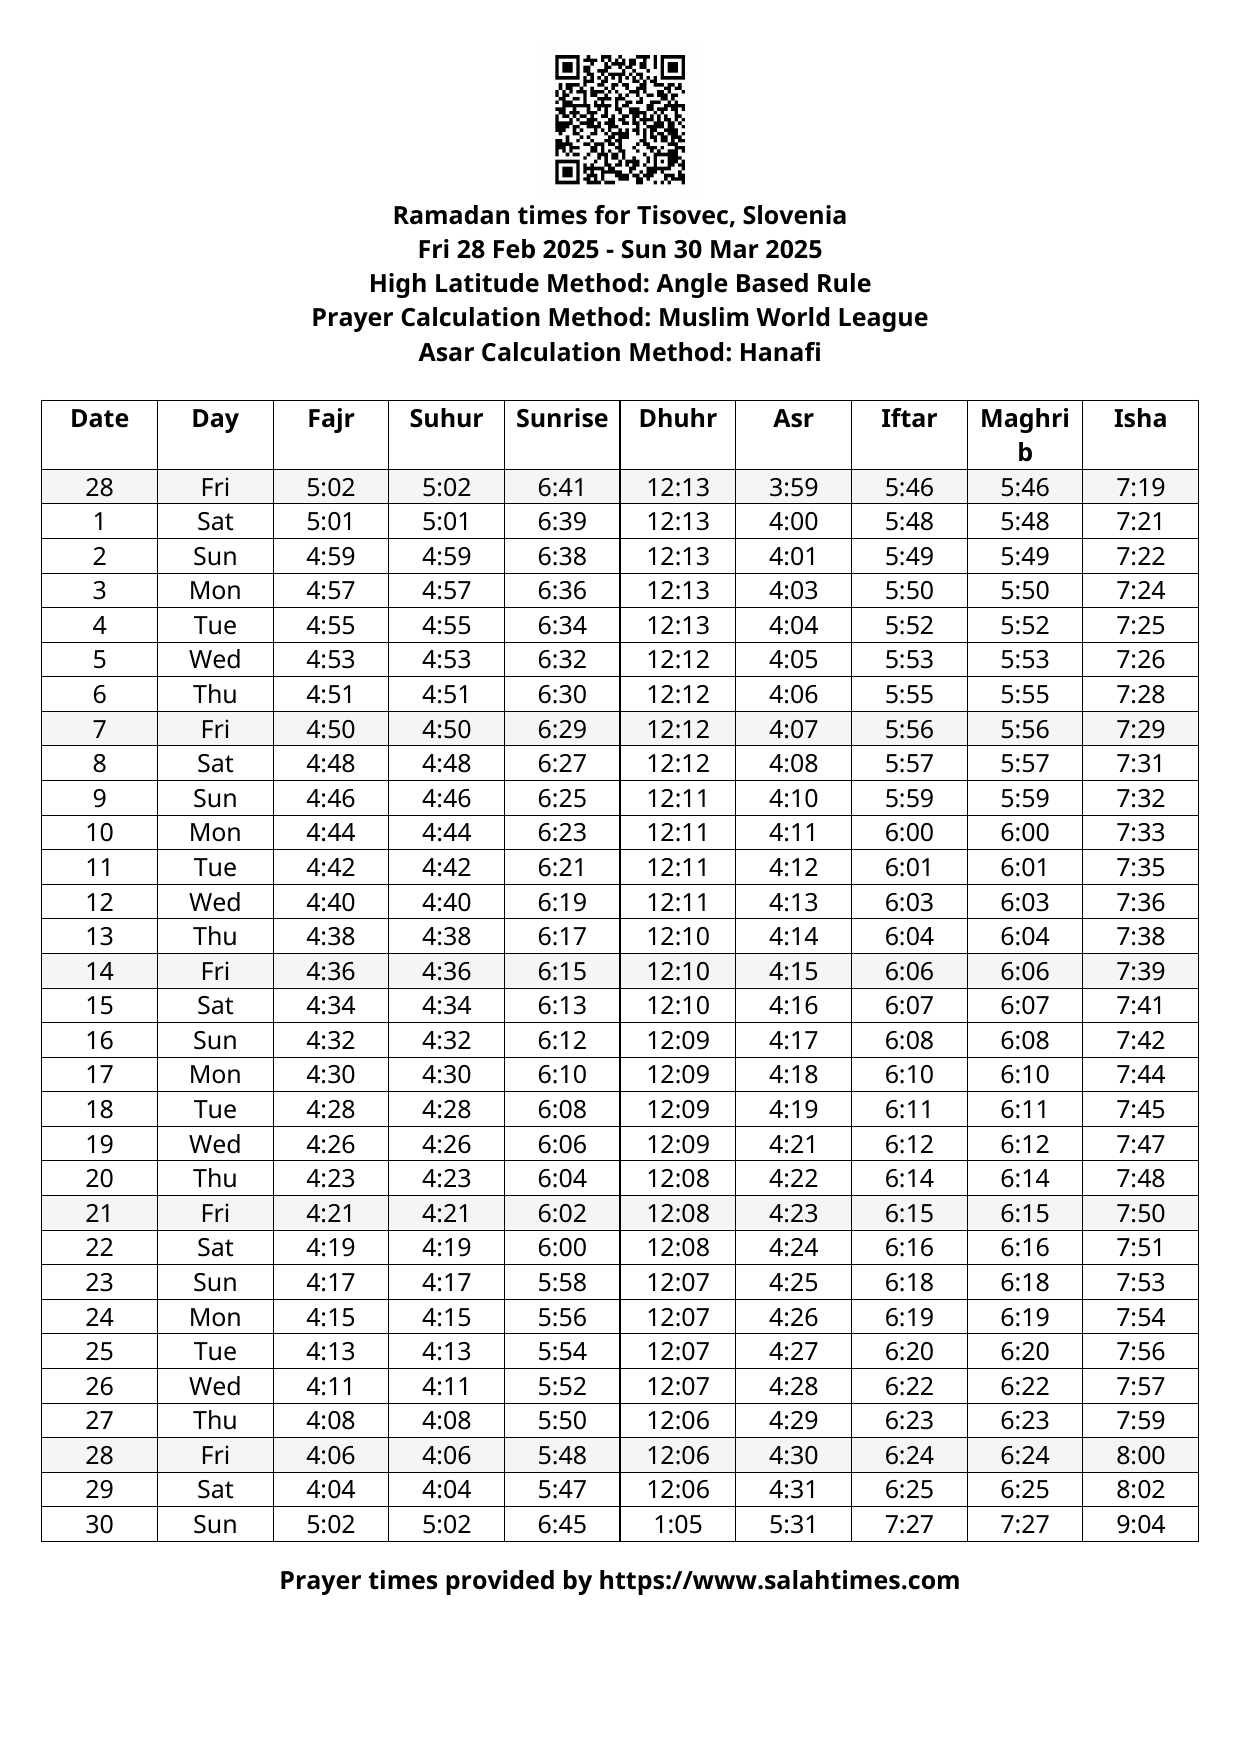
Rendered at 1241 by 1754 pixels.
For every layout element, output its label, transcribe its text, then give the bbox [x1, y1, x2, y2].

table_cell 19 [42, 1127, 157, 1160]
table_cell 6:00 [968, 816, 1082, 849]
table_cell 6:06 [968, 954, 1082, 987]
table_cell 4:30 [389, 1058, 504, 1091]
table_cell 4:26 [274, 1127, 388, 1160]
table_cell Mon [158, 816, 273, 849]
table_cell 4:30 [274, 1058, 388, 1091]
table_cell 6:22 [968, 1369, 1082, 1402]
table_cell 12:12 [621, 643, 735, 676]
table_cell 4:14 [736, 919, 851, 953]
table_cell 4:21 [736, 1127, 851, 1160]
table_cell Wed [158, 1369, 273, 1402]
table_cell 6:04 [505, 1161, 619, 1195]
table_cell 4:06 [389, 1438, 504, 1472]
table_cell 23 [42, 1265, 157, 1299]
table_cell Thu [158, 919, 273, 953]
table_cell 4:28 [736, 1369, 851, 1402]
table_header Sunrise [505, 401, 619, 469]
table_cell 28 [42, 470, 157, 503]
table_cell 4:17 [274, 1265, 388, 1299]
table_cell 4:03 [736, 574, 851, 607]
table_cell 6:16 [968, 1231, 1082, 1264]
table_cell 6:10 [968, 1058, 1082, 1091]
table_cell Thu [158, 1404, 273, 1437]
table_cell 6:08 [852, 1023, 967, 1057]
table_cell 7:19 [1083, 470, 1198, 503]
table_cell 4:51 [274, 677, 388, 711]
table_cell 5:46 [968, 470, 1082, 503]
table_cell 6:19 [968, 1300, 1082, 1333]
table_cell 4:13 [736, 885, 851, 918]
table_cell 7:56 [1083, 1334, 1198, 1368]
table_cell 7:35 [1083, 850, 1198, 884]
table_cell Fri [158, 712, 273, 745]
table_cell 5 [42, 643, 157, 676]
table_cell 4:48 [389, 746, 504, 780]
table_cell 4:31 [736, 1473, 851, 1506]
table_cell 6:00 [505, 1231, 619, 1264]
table_cell 6:03 [852, 885, 967, 918]
table_cell 5:52 [852, 608, 967, 642]
table_cell 12:07 [621, 1265, 735, 1299]
table_cell 4:57 [274, 574, 388, 607]
table_cell 6:07 [968, 989, 1082, 1022]
table_cell 7 [42, 712, 157, 745]
table_cell 4:59 [389, 539, 504, 572]
table_cell 9 [42, 781, 157, 814]
table_cell 12:09 [621, 1092, 735, 1126]
table_header Iftar [852, 401, 967, 469]
text Fri 28 Feb 2025 - Sun 30 Mar 2025 [42, 232, 1198, 266]
table_cell Mon [158, 1058, 273, 1091]
table_cell 5:01 [274, 504, 388, 538]
table_cell Tue [158, 1334, 273, 1368]
table_cell 5:56 [968, 712, 1082, 745]
table_cell 6:23 [505, 816, 619, 849]
table_cell 6:11 [968, 1092, 1082, 1126]
table_cell 6:12 [968, 1127, 1082, 1160]
table_cell 2 [42, 539, 157, 572]
table_cell 5:55 [968, 677, 1082, 711]
table_cell 6:20 [968, 1334, 1082, 1368]
table_cell 4:01 [736, 539, 851, 572]
text High Latitude Method: Angle Based Rule [42, 266, 1198, 300]
table_cell 6:03 [968, 885, 1082, 918]
table_cell 4:23 [389, 1161, 504, 1195]
table_cell 4:21 [274, 1196, 388, 1229]
picture [542, 41, 699, 198]
text Ramadan times for Tisovec, Slovenia [42, 198, 1198, 232]
table_cell 7:28 [1083, 677, 1198, 711]
table_cell 7:39 [1083, 954, 1198, 987]
table_cell 7:59 [1083, 1404, 1198, 1437]
table_cell 6:04 [852, 919, 967, 953]
table_cell 15 [42, 989, 157, 1022]
table_cell 4:23 [274, 1161, 388, 1195]
table_cell 4 [42, 608, 157, 642]
table_cell Sun [158, 1265, 273, 1299]
table_cell Mon [158, 1300, 273, 1333]
table_cell 4:24 [736, 1231, 851, 1264]
table_cell 13 [42, 919, 157, 953]
table_cell 4:16 [736, 989, 851, 1022]
table_cell 4:04 [736, 608, 851, 642]
table_cell Sun [158, 1023, 273, 1057]
table_cell 6:14 [852, 1161, 967, 1195]
table_cell 4:18 [736, 1058, 851, 1091]
table_cell 8 [42, 746, 157, 780]
text Prayer times provided by https://www.salahtimes.com [42, 1563, 1198, 1597]
table_cell 4:15 [736, 954, 851, 987]
table_cell 4:07 [736, 712, 851, 745]
table_cell 12:13 [621, 574, 735, 607]
table_cell 6:00 [852, 816, 967, 849]
table_cell 6:22 [852, 1369, 967, 1402]
table_cell 12:06 [621, 1404, 735, 1437]
table_cell 5:57 [852, 746, 967, 780]
table_cell 4:21 [389, 1196, 504, 1229]
table_cell 4:40 [274, 885, 388, 918]
table_cell Thu [158, 677, 273, 711]
table_cell 6:01 [968, 850, 1082, 884]
table_header Date [42, 401, 157, 469]
table_cell 6:41 [505, 470, 619, 503]
table_cell 6:32 [505, 643, 619, 676]
table_cell 7:44 [1083, 1058, 1198, 1091]
table_cell 4:22 [736, 1161, 851, 1195]
table_cell 5:02 [389, 1507, 504, 1541]
table_cell 3:59 [736, 470, 851, 503]
table_cell 4:40 [389, 885, 504, 918]
table_cell 4:12 [736, 850, 851, 884]
table_cell 4:19 [736, 1092, 851, 1126]
table_cell 5:56 [505, 1300, 619, 1333]
table_cell 7:45 [1083, 1092, 1198, 1126]
table_cell 18 [42, 1092, 157, 1126]
table_cell 4:44 [274, 816, 388, 849]
table_cell 7:54 [1083, 1300, 1198, 1333]
table_cell 4:28 [274, 1092, 388, 1126]
table_cell 11 [42, 850, 157, 884]
table_cell 6:02 [505, 1196, 619, 1229]
table_cell 6:20 [852, 1334, 967, 1368]
table_cell 22 [42, 1231, 157, 1264]
table_cell 12:13 [621, 539, 735, 572]
table_cell 4:19 [389, 1231, 504, 1264]
table_cell 6:38 [505, 539, 619, 572]
table_cell 4:42 [389, 850, 504, 884]
table_cell 4:34 [274, 989, 388, 1022]
table_cell 6:39 [505, 504, 619, 538]
table_cell 6:24 [852, 1438, 967, 1472]
table_cell 20 [42, 1161, 157, 1195]
table_cell 12:13 [621, 608, 735, 642]
table_cell 12:06 [621, 1473, 735, 1506]
table_cell 4:30 [736, 1438, 851, 1472]
table_cell 4:53 [274, 643, 388, 676]
table_cell 6:15 [968, 1196, 1082, 1229]
table_cell 4:55 [274, 608, 388, 642]
table_cell 4:50 [389, 712, 504, 745]
table_cell 6:25 [968, 1473, 1082, 1506]
table_cell 7:31 [1083, 746, 1198, 780]
table_cell 24 [42, 1300, 157, 1333]
table_cell Sat [158, 504, 273, 538]
table_cell 12:13 [621, 504, 735, 538]
table_cell Tue [158, 608, 273, 642]
table_cell 10 [42, 816, 157, 849]
table_cell Wed [158, 885, 273, 918]
table_cell 4:19 [274, 1231, 388, 1264]
table_cell 7:21 [1083, 504, 1198, 538]
table_cell 4:15 [389, 1300, 504, 1333]
table_header Fajr [274, 401, 388, 469]
table_cell 4:36 [274, 954, 388, 987]
table_cell 4:38 [274, 919, 388, 953]
table_cell 4:13 [274, 1334, 388, 1368]
table_cell 6:08 [968, 1023, 1082, 1057]
table_cell 5:50 [852, 574, 967, 607]
table_cell 4:04 [389, 1473, 504, 1506]
table_cell 6:04 [968, 919, 1082, 953]
table_cell Wed [158, 1127, 273, 1160]
table_cell 12:11 [621, 781, 735, 814]
table_cell 6:19 [505, 885, 619, 918]
table_cell 6:14 [968, 1161, 1082, 1195]
table_cell 12 [42, 885, 157, 918]
table_cell 26 [42, 1369, 157, 1402]
table_cell 4:32 [389, 1023, 504, 1057]
table_cell 6:06 [505, 1127, 619, 1160]
table_cell 4:08 [274, 1404, 388, 1437]
table_cell Fri [158, 1196, 273, 1229]
table_cell 5:50 [968, 574, 1082, 607]
table_header Dhuhr [621, 401, 735, 469]
table_cell 5:59 [968, 781, 1082, 814]
table_cell 12:08 [621, 1161, 735, 1195]
table_cell 6:27 [505, 746, 619, 780]
table_cell 5:57 [968, 746, 1082, 780]
table_cell 5:59 [852, 781, 967, 814]
table_cell 7:53 [1083, 1265, 1198, 1299]
table_cell 6:12 [505, 1023, 619, 1057]
table_cell 7:41 [1083, 989, 1198, 1022]
table_cell Fri [158, 470, 273, 503]
table_cell 4:51 [389, 677, 504, 711]
table_cell 12:12 [621, 746, 735, 780]
table_cell 6:10 [505, 1058, 619, 1091]
table_cell 8:02 [1083, 1473, 1198, 1506]
table_cell 1:05 [621, 1507, 735, 1541]
table_cell 7:48 [1083, 1161, 1198, 1195]
table_cell 5:49 [852, 539, 967, 572]
table_cell Sun [158, 539, 273, 572]
table_cell 12:13 [621, 470, 735, 503]
table_cell 5:48 [852, 504, 967, 538]
table_header Day [158, 401, 273, 469]
table_cell 12:07 [621, 1369, 735, 1402]
table_cell 6:06 [852, 954, 967, 987]
table_cell 4:36 [389, 954, 504, 987]
table_cell Tue [158, 850, 273, 884]
table_cell 6:25 [852, 1473, 967, 1506]
table_cell 3 [42, 574, 157, 607]
table_cell 28 [42, 1438, 157, 1472]
table_cell Mon [158, 574, 273, 607]
table_cell 4:29 [736, 1404, 851, 1437]
table_cell 4:50 [274, 712, 388, 745]
table_cell 5:49 [968, 539, 1082, 572]
table_cell 6:34 [505, 608, 619, 642]
table_cell 4:46 [274, 781, 388, 814]
table_cell 4:11 [274, 1369, 388, 1402]
table_cell 6:29 [505, 712, 619, 745]
table_cell Wed [158, 643, 273, 676]
table_cell 6:12 [852, 1127, 967, 1160]
table_cell 6:16 [852, 1231, 967, 1264]
table_cell Fri [158, 1438, 273, 1472]
table_cell 4:04 [274, 1473, 388, 1506]
table_cell 4:11 [736, 816, 851, 849]
table_cell Sun [158, 781, 273, 814]
table_cell 5:31 [736, 1507, 851, 1541]
table_cell Sat [158, 1231, 273, 1264]
table_header Isha [1083, 401, 1198, 469]
table_cell 4:28 [389, 1092, 504, 1126]
table_cell 7:33 [1083, 816, 1198, 849]
table_cell 6:07 [852, 989, 967, 1022]
table_cell 4:15 [274, 1300, 388, 1333]
table_cell 6:11 [852, 1092, 967, 1126]
table_cell 7:24 [1083, 574, 1198, 607]
table_cell 7:25 [1083, 608, 1198, 642]
table_cell 4:08 [736, 746, 851, 780]
table_cell 4:48 [274, 746, 388, 780]
table_cell 12:12 [621, 712, 735, 745]
table_cell 5:52 [968, 608, 1082, 642]
table_cell 12:10 [621, 989, 735, 1022]
table_cell 4:25 [736, 1265, 851, 1299]
table_cell 7:42 [1083, 1023, 1198, 1057]
table_cell 5:53 [852, 643, 967, 676]
table_cell 4:17 [389, 1265, 504, 1299]
table_cell 6:08 [505, 1092, 619, 1126]
table_cell 4:26 [736, 1300, 851, 1333]
table_cell 12:11 [621, 816, 735, 849]
text Asar Calculation Method: Hanafi [42, 334, 1198, 368]
table_cell 4:55 [389, 608, 504, 642]
table_cell 4:00 [736, 504, 851, 538]
table_cell 4:17 [736, 1023, 851, 1057]
table_cell 27 [42, 1404, 157, 1437]
table_cell 5:47 [505, 1473, 619, 1506]
table_cell 4:06 [274, 1438, 388, 1472]
table_cell 4:05 [736, 643, 851, 676]
table_cell 12:11 [621, 885, 735, 918]
table_header Maghrib [968, 401, 1082, 469]
table_cell 12:11 [621, 850, 735, 884]
table_cell 9:04 [1083, 1507, 1198, 1541]
table_cell 5:48 [968, 504, 1082, 538]
table_cell 4:34 [389, 989, 504, 1022]
table_cell 5:02 [274, 470, 388, 503]
table_cell 12:10 [621, 954, 735, 987]
table_cell 4:10 [736, 781, 851, 814]
table_cell 7:38 [1083, 919, 1198, 953]
table_cell 12:08 [621, 1231, 735, 1264]
table_cell 12:09 [621, 1023, 735, 1057]
table_cell Sat [158, 1473, 273, 1506]
table_cell 5:58 [505, 1265, 619, 1299]
table_cell 4:27 [736, 1334, 851, 1368]
table_cell 12:10 [621, 919, 735, 953]
table_cell 5:48 [505, 1438, 619, 1472]
table_cell 4:13 [389, 1334, 504, 1368]
table_cell 14 [42, 954, 157, 987]
table_cell 16 [42, 1023, 157, 1057]
table_cell 6:13 [505, 989, 619, 1022]
table_cell 6:15 [852, 1196, 967, 1229]
table_cell 21 [42, 1196, 157, 1229]
table_cell 6:18 [968, 1265, 1082, 1299]
table_cell 7:36 [1083, 885, 1198, 918]
table_header Suhur [389, 401, 504, 469]
table_cell 7:27 [968, 1507, 1082, 1541]
table_cell 7:32 [1083, 781, 1198, 814]
table_cell 8:00 [1083, 1438, 1198, 1472]
table_cell 4:32 [274, 1023, 388, 1057]
table_cell 4:06 [736, 677, 851, 711]
table_cell 7:51 [1083, 1231, 1198, 1264]
table_cell 6:25 [505, 781, 619, 814]
table_cell 5:02 [274, 1507, 388, 1541]
table_cell 5:02 [389, 470, 504, 503]
table_cell 1 [42, 504, 157, 538]
table_cell 6:21 [505, 850, 619, 884]
table_cell Thu [158, 1161, 273, 1195]
table_cell 12:07 [621, 1300, 735, 1333]
table_cell 7:27 [852, 1507, 967, 1541]
table_cell Tue [158, 1092, 273, 1126]
table_cell 5:55 [852, 677, 967, 711]
table_cell 6:30 [505, 677, 619, 711]
table_cell 7:26 [1083, 643, 1198, 676]
table_header Asr [736, 401, 851, 469]
table_cell 6:17 [505, 919, 619, 953]
table_cell Fri [158, 954, 273, 987]
table_cell 6:15 [505, 954, 619, 987]
table_cell 6:45 [505, 1507, 619, 1541]
table_cell 4:11 [389, 1369, 504, 1402]
table_cell 12:07 [621, 1334, 735, 1368]
table_cell 12:06 [621, 1438, 735, 1472]
table_cell 5:53 [968, 643, 1082, 676]
table_cell 12:08 [621, 1196, 735, 1229]
table_cell 30 [42, 1507, 157, 1541]
table_cell 12:09 [621, 1058, 735, 1091]
table_cell 4:42 [274, 850, 388, 884]
table_cell 4:26 [389, 1127, 504, 1160]
table_cell 6:23 [968, 1404, 1082, 1437]
text Prayer Calculation Method: Muslim World League [42, 300, 1198, 334]
table_cell 4:23 [736, 1196, 851, 1229]
table_cell 6:24 [968, 1438, 1082, 1472]
table_cell 6:18 [852, 1265, 967, 1299]
table_cell 5:56 [852, 712, 967, 745]
table_cell 5:50 [505, 1404, 619, 1437]
table_cell 12:12 [621, 677, 735, 711]
table_cell 7:22 [1083, 539, 1198, 572]
table_cell 7:50 [1083, 1196, 1198, 1229]
table_cell 17 [42, 1058, 157, 1091]
table_cell 4:53 [389, 643, 504, 676]
table_cell 6:01 [852, 850, 967, 884]
table_cell 7:29 [1083, 712, 1198, 745]
table_cell 5:54 [505, 1334, 619, 1368]
table_cell 4:59 [274, 539, 388, 572]
table_cell 29 [42, 1473, 157, 1506]
table_cell 4:08 [389, 1404, 504, 1437]
table_cell 4:57 [389, 574, 504, 607]
table_cell 6:19 [852, 1300, 967, 1333]
table_cell 4:38 [389, 919, 504, 953]
table_cell 4:46 [389, 781, 504, 814]
table_cell Sun [158, 1507, 273, 1541]
table_cell 5:52 [505, 1369, 619, 1402]
table_cell Sat [158, 746, 273, 780]
table_cell 25 [42, 1334, 157, 1368]
table_cell Sat [158, 989, 273, 1022]
table_cell 6:23 [852, 1404, 967, 1437]
table_cell 7:57 [1083, 1369, 1198, 1402]
table_cell 12:09 [621, 1127, 735, 1160]
table_cell 7:47 [1083, 1127, 1198, 1160]
table_cell 6:10 [852, 1058, 967, 1091]
table_cell 6:36 [505, 574, 619, 607]
table_cell 5:46 [852, 470, 967, 503]
table_cell 5:01 [389, 504, 504, 538]
table_cell 4:44 [389, 816, 504, 849]
table_cell 6 [42, 677, 157, 711]
